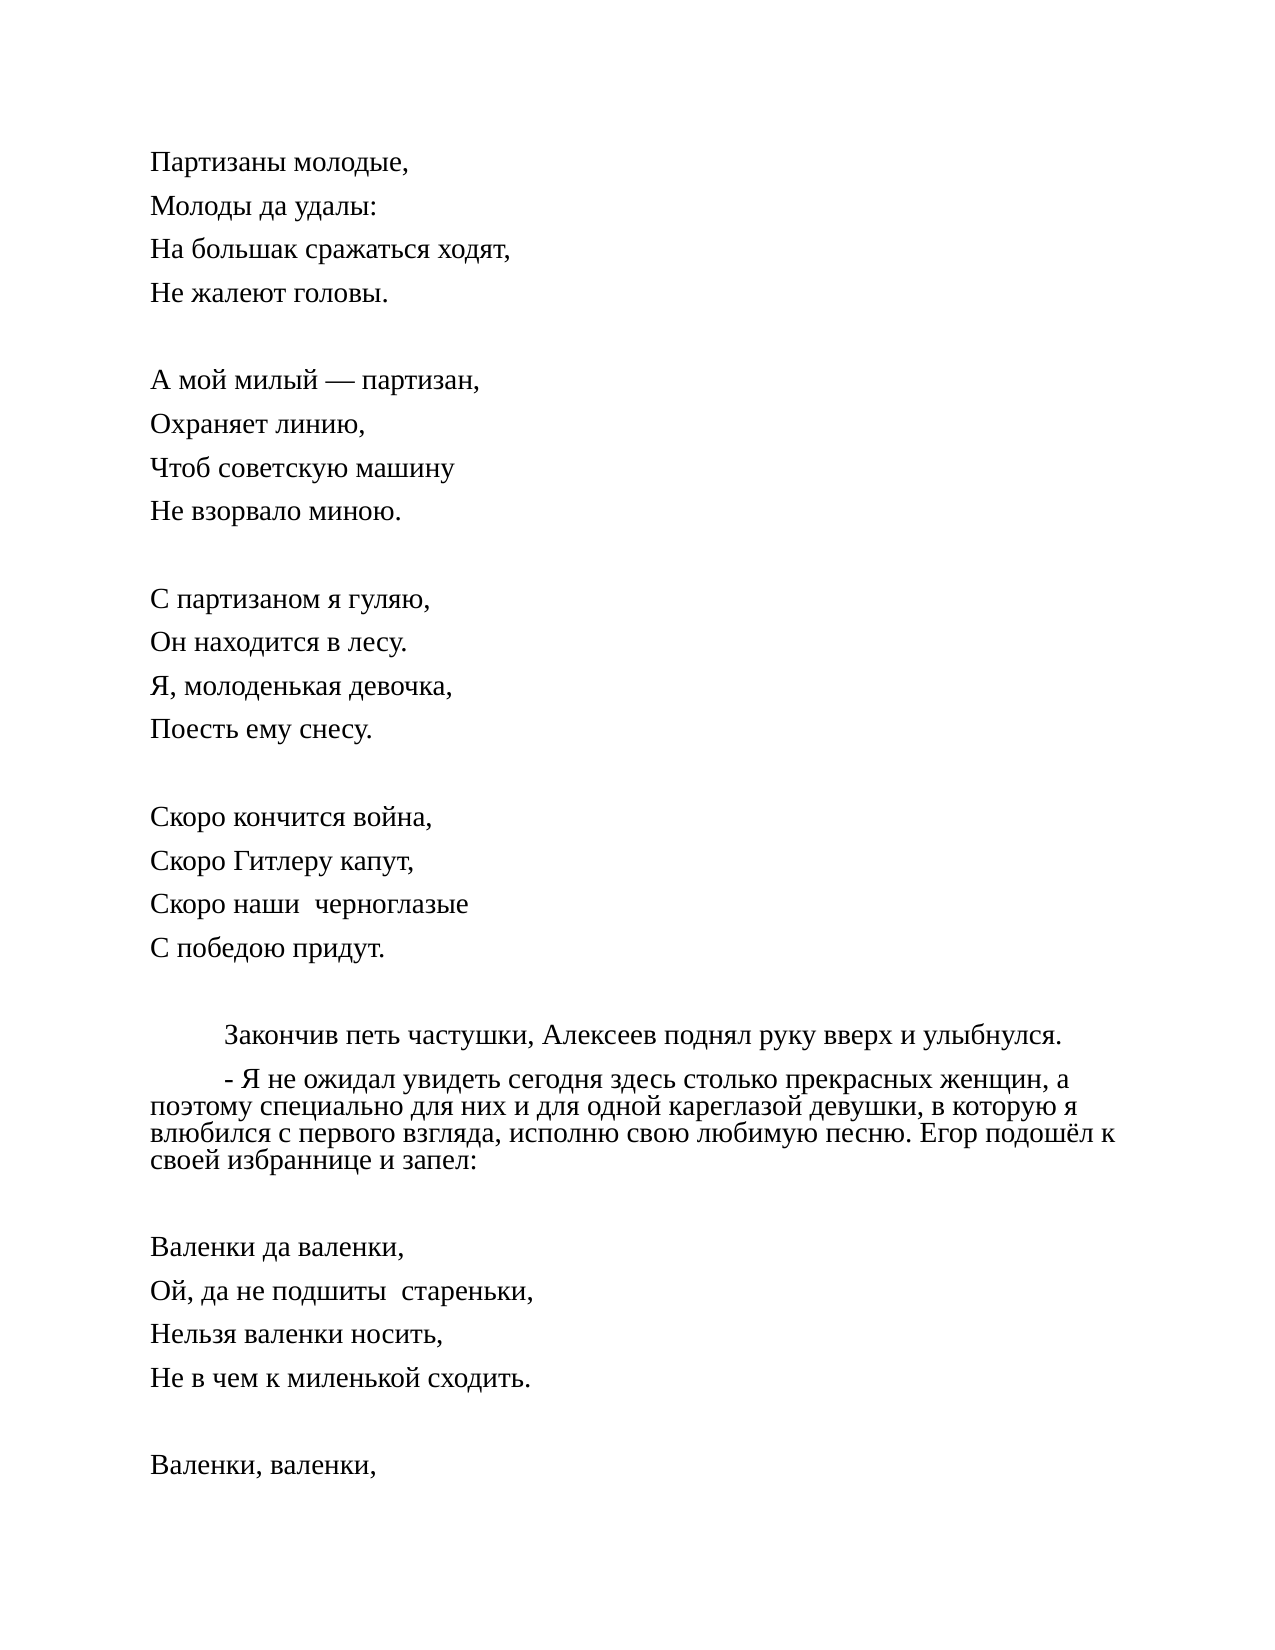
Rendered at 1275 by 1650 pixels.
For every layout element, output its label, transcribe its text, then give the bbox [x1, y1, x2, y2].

text Валенки, валенки, [150, 1453, 1125, 1480]
text Скоро кончится война, [150, 805, 1125, 832]
text А мой милый — партизан, [150, 368, 1125, 395]
text Партизаны молодые, [150, 150, 1125, 177]
text Не взорвало миною. [150, 499, 1125, 526]
text Валенки да валенки, [150, 1235, 1125, 1262]
text Молоды да удалы: [150, 194, 1125, 221]
text - Я не ожидал увидеть сегодня здесь столько прекрасных женщин, а поэтому специально для них и для одной кареглазой девушки, в которую я влюбился с первого взгляда, исполню свою любимую песню. Егор подошёл к своей избраннице и запел: [150, 1067, 1125, 1174]
text С победою придут. [150, 936, 1125, 963]
text Не в чем к миленькой сходить. [150, 1366, 1125, 1393]
text Он находится в лесу. [150, 630, 1125, 657]
text Скоро Гитлеру капут, [150, 848, 1125, 875]
text Охраняет линию, [150, 412, 1125, 439]
text Нельзя валенки носить, [150, 1322, 1125, 1349]
text Я, молоденькая девочка, [150, 674, 1125, 701]
text Не жалеют головы. [150, 281, 1125, 308]
text С партизаном я гуляю, [150, 586, 1125, 613]
text Ой, да не подшиты стареньки, [150, 1278, 1125, 1305]
text Закончив петь частушки, Алексеев поднял руку вверх и улыбнулся. [150, 1023, 1125, 1050]
text Скоро наши черноглазые [150, 892, 1125, 919]
text Поесть ему снесу. [150, 717, 1125, 744]
text Чтоб советскую машину [150, 456, 1125, 482]
text На большак сражаться ходят, [150, 237, 1125, 264]
